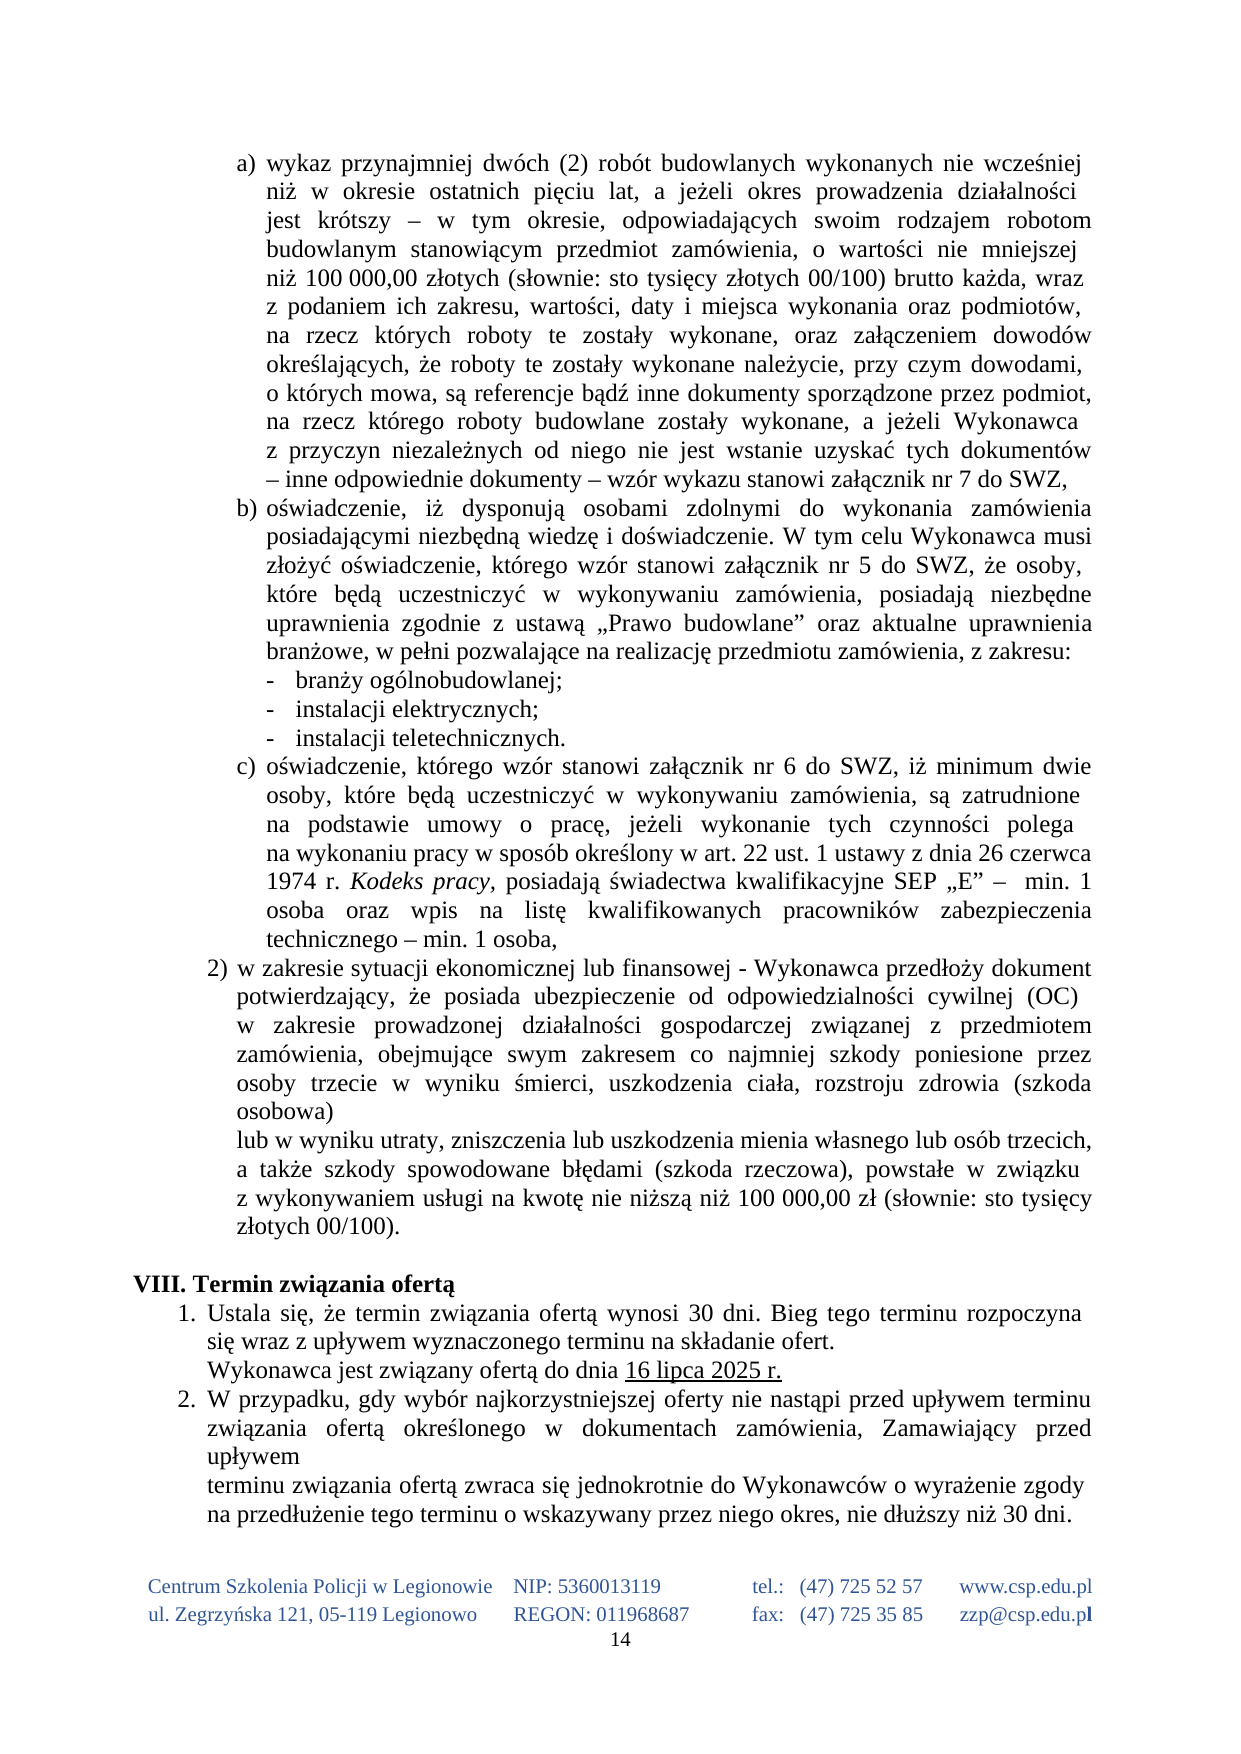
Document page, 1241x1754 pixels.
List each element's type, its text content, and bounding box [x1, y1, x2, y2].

text c) oświadczenie, którego wzór stanowi załącznik nr 6 do SWZ, iż minimum dwie osoby, które będą uczestniczyć w wykonywaniu zamówienia, są zatrudnione na podstawie umowy o pracę, jeżeli wykonanie tych czynności polega na wykonaniu pracy w sposób określony w art. 22 ust. 1 ustawy z dnia 26 czerwca 1974 r. Kodeks pracy, posiadają świadectwa kwalifikacyjne SEP „E” – min. 1 osoba oraz wpis na listę kwalifikowanych pracowników zabezpieczenia technicznego – min. 1 osoba, [236, 751, 1092, 953]
text - instalacji teletechnicznych. [266, 723, 1092, 751]
text - branży ogólnobudowlanej; [266, 665, 1092, 694]
text 2) w zakresie sytuacji ekonomicznej lub finansowej - Wykonawca przedłoży dokument potwierdzający, że posiada ubezpieczenie od odpowiedzialności cywilnej (OC) w zakresie prowadzonej działalności gospodarczej związanej z przedmiotem zamówienia, obejmujące swym zakresem co najmniej szkody poniesione przez osoby trzecie w wyniku śmierci, uszkodzenia ciała, rozstroju zdrowia (szkoda osobowa) lub w wyniku utraty, zniszczenia lub uszkodzenia mienia własnego lub osób trzecich, a także szkody spowodowane błędami (szkoda rzeczowa), powstałe w związku z wykonywaniem usługi na kwotę nie niższą niż 100 000,00 zł (słownie: sto tysięcy złotych 00/100). [207, 953, 1092, 1240]
text VIII. Termin związania ofertą [133, 1269, 1092, 1298]
text Wykonawca jest związany ofertą do dnia 16 lipca 2025 r. [177, 1355, 1092, 1384]
text terminu związania ofertą zwraca się jednokrotnie do Wykonawców o wyrażenie zgody na przedłużenie tego terminu o wskazywany przez niego okres, nie dłuższy niż 30 dni. [177, 1470, 1092, 1528]
text 1. Ustala się, że termin związania ofertą wynosi 30 dni. Bieg tego terminu rozpoczyna się wraz z upływem wyznaczonego terminu na składanie ofert. [177, 1298, 1092, 1355]
text 2. W przypadku, gdy wybór najkorzystniejszej oferty nie nastąpi przed upływem terminu związania ofertą określonego w dokumentach zamówienia, Zamawiający przed upływem [177, 1384, 1092, 1470]
text a) wykaz przynajmniej dwóch (2) robót budowlanych wykonanych nie wcześniej niż w okresie ostatnich pięciu lat, a jeżeli okres prowadzenia działalności jest krótszy – w tym okresie, odpowiadających swoim rodzajem robotom budowlanym stanowiącym przedmiot zamówienia, o wartości nie mniejszej niż 100 000,00 złotych (słownie: sto tysięcy złotych 00/100) brutto każda, wraz z podaniem ich zakresu, wartości, daty i miejsca wykonania oraz podmiotów, na rzecz których roboty te zostały wykonane, oraz załączeniem dowodów określających, że roboty te zostały wykonane należycie, przy czym dowodami, o których mowa, są referencje bądź inne dokumenty sporządzone przez podmiot, na rzecz którego roboty budowlane zostały wykonane, a jeżeli Wykonawca z przyczyn niezależnych od niego nie jest wstanie uzyskać tych dokumentów – inne odpowiednie dokumenty – wzór wykazu stanowi załącznik nr 7 do SWZ, [236, 148, 1092, 493]
text b) oświadczenie, iż dysponują osobami zdolnymi do wykonania zamówienia posiadającymi niezbędną wiedzę i doświadczenie. W tym celu Wykonawca musi złożyć oświadczenie, którego wzór stanowi załącznik nr 5 do SWZ, że osoby, które będą uczestniczyć w wykonywaniu zamówienia, posiadają niezbędne uprawnienia zgodnie z ustawą „Prawo budowlane” oraz aktualne uprawnienia branżowe, w pełni pozwalające na realizację przedmiotu zamówienia, z zakresu: [236, 493, 1092, 665]
text - instalacji elektrycznych; [266, 694, 1092, 723]
